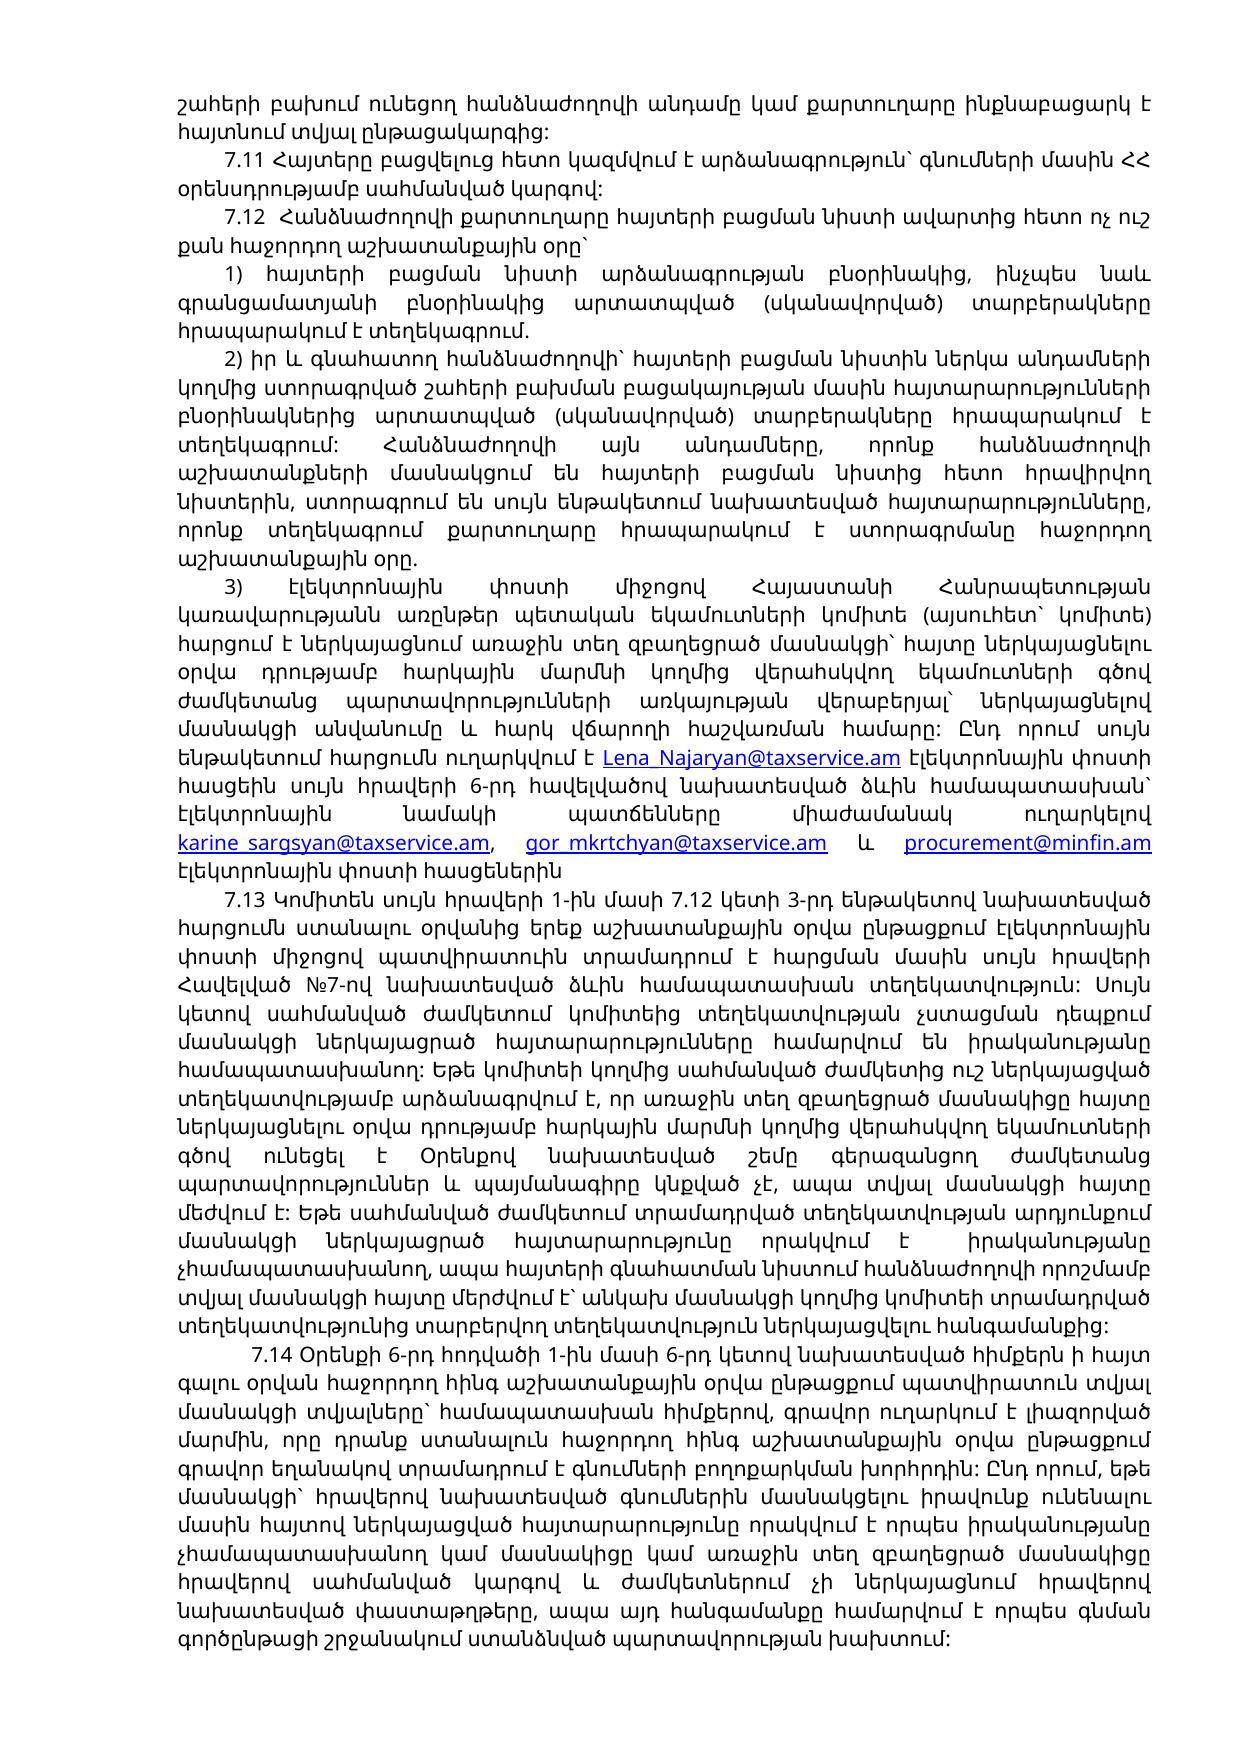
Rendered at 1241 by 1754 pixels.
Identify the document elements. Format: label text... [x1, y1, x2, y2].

text 7.11 Հայտերը բացվելուց հետո կազմվում է արձանագրություն` գնումների մասին ՀՀ օրենսդրությամբ սահմանված կարգով: [177, 146, 1152, 202]
text 7.12 Հանձնաժողովի քարտուղարը հայտերի բացման նիստի ավարտից հետո ոչ ուշ քան հաջորդող աշխատանքային օրը` [177, 202, 1152, 259]
text 3) էլեկտրոնային փոստի միջոցով Հայաստանի Հանրապետության կառավարությանն առընթեր պետական եկամուտների կոմիտե (այսուհետ` կոմիտե) հարցում է ներկայացնում առաջին տեղ զբաղեցրած մասնակցի՝ հայտը ներկայացնելու օրվա դրությամբ հարկային մարմնի կողմից վերահսկվող եկամուտների գծով ժամկետանց պարտավորությունների առկայության վերաբերյալ՝ ներկայացնելով մասնակցի անվանումը և հարկ վճարողի հաշվառման համարը: Ընդ որում սույն ենթակետում հարցումն ուղարկվում է Lena_Najaryan@taxservice.am էլեկտրոնային փոստի հասցեին սույն հրավերի 6-րդ հավելվածով նախատեսված ձևին համապատասխան` էլեկտրոնային նամակի պատճենները միաժամանակ ուղարկելով karine_sargsyan@taxservice.am, gor_mkrtchyan@taxservice.am և procurement@minfin.am էլեկտրոնային փոստի հասցեներին [177, 572, 1152, 885]
text 2) իր և գնահատող հանձնաժողովի` հայտերի բացման նիստին ներկա անդամների կողմից ստորագրված շահերի բախման բացակայության մասին հայտարարությունների բնօրինակներից արտատպված (սկանավորված) տարբերակները հրապարակում է տեղեկագրում: Հանձնաժողովի այն անդամները, որոնք հանձնաժողովի աշխատանքների մասնակցում են հայտերի բացման նիստից հետո հրավիրվող նիստերին, ստորագրում են սույն ենթակետում նախատեսված հայտարարությունները, որոնք տեղեկագրում քարտուղարը հրապարակում է ստորագրմանը հաջորդող աշխատանքային օրը. [177, 344, 1152, 572]
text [177, 89, 1152, 146]
text 1) հայտերի բացման նիստի արձանագրության բնօրինակից, ինչպես նաև գրանցամատյանի բնօրինակից արտատպված (սկանավորված) տարբերակները հրապարակում է տեղեկագրում. [177, 259, 1152, 344]
text 7.14 Օրենքի 6-րդ հոդվածի 1-ին մասի 6-րդ կետով նախատեսված հիմքերն ի հայտ գալու օրվան հաջորդող հինգ աշխատանքային օրվա ընթացքում պատվիրատուն տվյալ մասնակցի տվյալները` համապատասխան հիմքերով, գրավոր ուղարկում է լիազորված մարմին, որը դրանք ստանալուն հաջորդող հինգ աշխատանքային օրվա ընթացքում գրավոր եղանակով տրամադրում է գնումների բողոքարկման խորհրդին: Ընդ որում, եթե մասնակցի` հրավերով նախատեսված գնումներին մասնակցելու իրավունք ունենալու մասին հայտով ներկայացված հայտարարությունը որակվում է որպես իրականությանը չհամապատասխանող կամ մասնակիցը կամ առաջին տեղ զբաղեցրած մասնակիցը հրավերով սահմանված կարգով և ժամկետներում չի ներկայացնում հրավերով նախատեսված փաստաթղթերը, ապա այդ հանգամանքը համարվում է որպես գնման գործընթացի շրջանակում ստանձնված պարտավորության խախտում: [177, 1340, 1152, 1653]
text 7.13 Կոմիտեն սույն հրավերի 1-ին մասի 7.12 կետի 3-րդ ենթակետով նախատեսված հարցումն ստանալու օրվանից երեք աշխատանքային օրվա ընթացքում էլեկտրոնային փոստի միջոցով պատվիրատուին տրամադրում է հարցման մասին սույն հրավերի Հավելված №7-ով նախատեսված ձևին համապատասխան տեղեկատվություն: Սույն կետով սահմանված ժամկետում կոմիտեից տեղեկատվության չստացման դեպքում մասնակցի ներկայացրած հայտարարությունները համարվում են իրականությանը համապատասխանող: Եթե կոմիտեի կողմից սահմանված ժամկետից ուշ ներկայացված տեղեկատվությամբ արձանագրվում է, որ առաջին տեղ զբաղեցրած մասնակիցը հայտը ներկայացնելու օրվա դրությամբ հարկային մարմնի կողմից վերահսկվող եկամուտների գծով ունեցել է Օրենքով նախատեսված շեմը գերազանցող ժամկետանց պարտավորություններ և պայմանագիրը կնքված չէ, ապա տվյալ մասնակցի հայտը մեժվում է: Եթե սահմանված ժամկետում տրամադրված տեղեկատվության արդյունքում մասնակցի ներկայացրած հայտարարությունը որակվում է իրականությանը չհամապատասխանող, ապա հայտերի գնահատման նիստում հանձնաժողովի որոշմամբ տվյալ մասնակցի հայտը մերժվում է` անկախ մասնակցի կողմից կոմիտեի տրամադրված տեղեկատվությունից տարբերվող տեղեկատվություն ներկայացվելու հանգամանքից: [177, 885, 1152, 1340]
